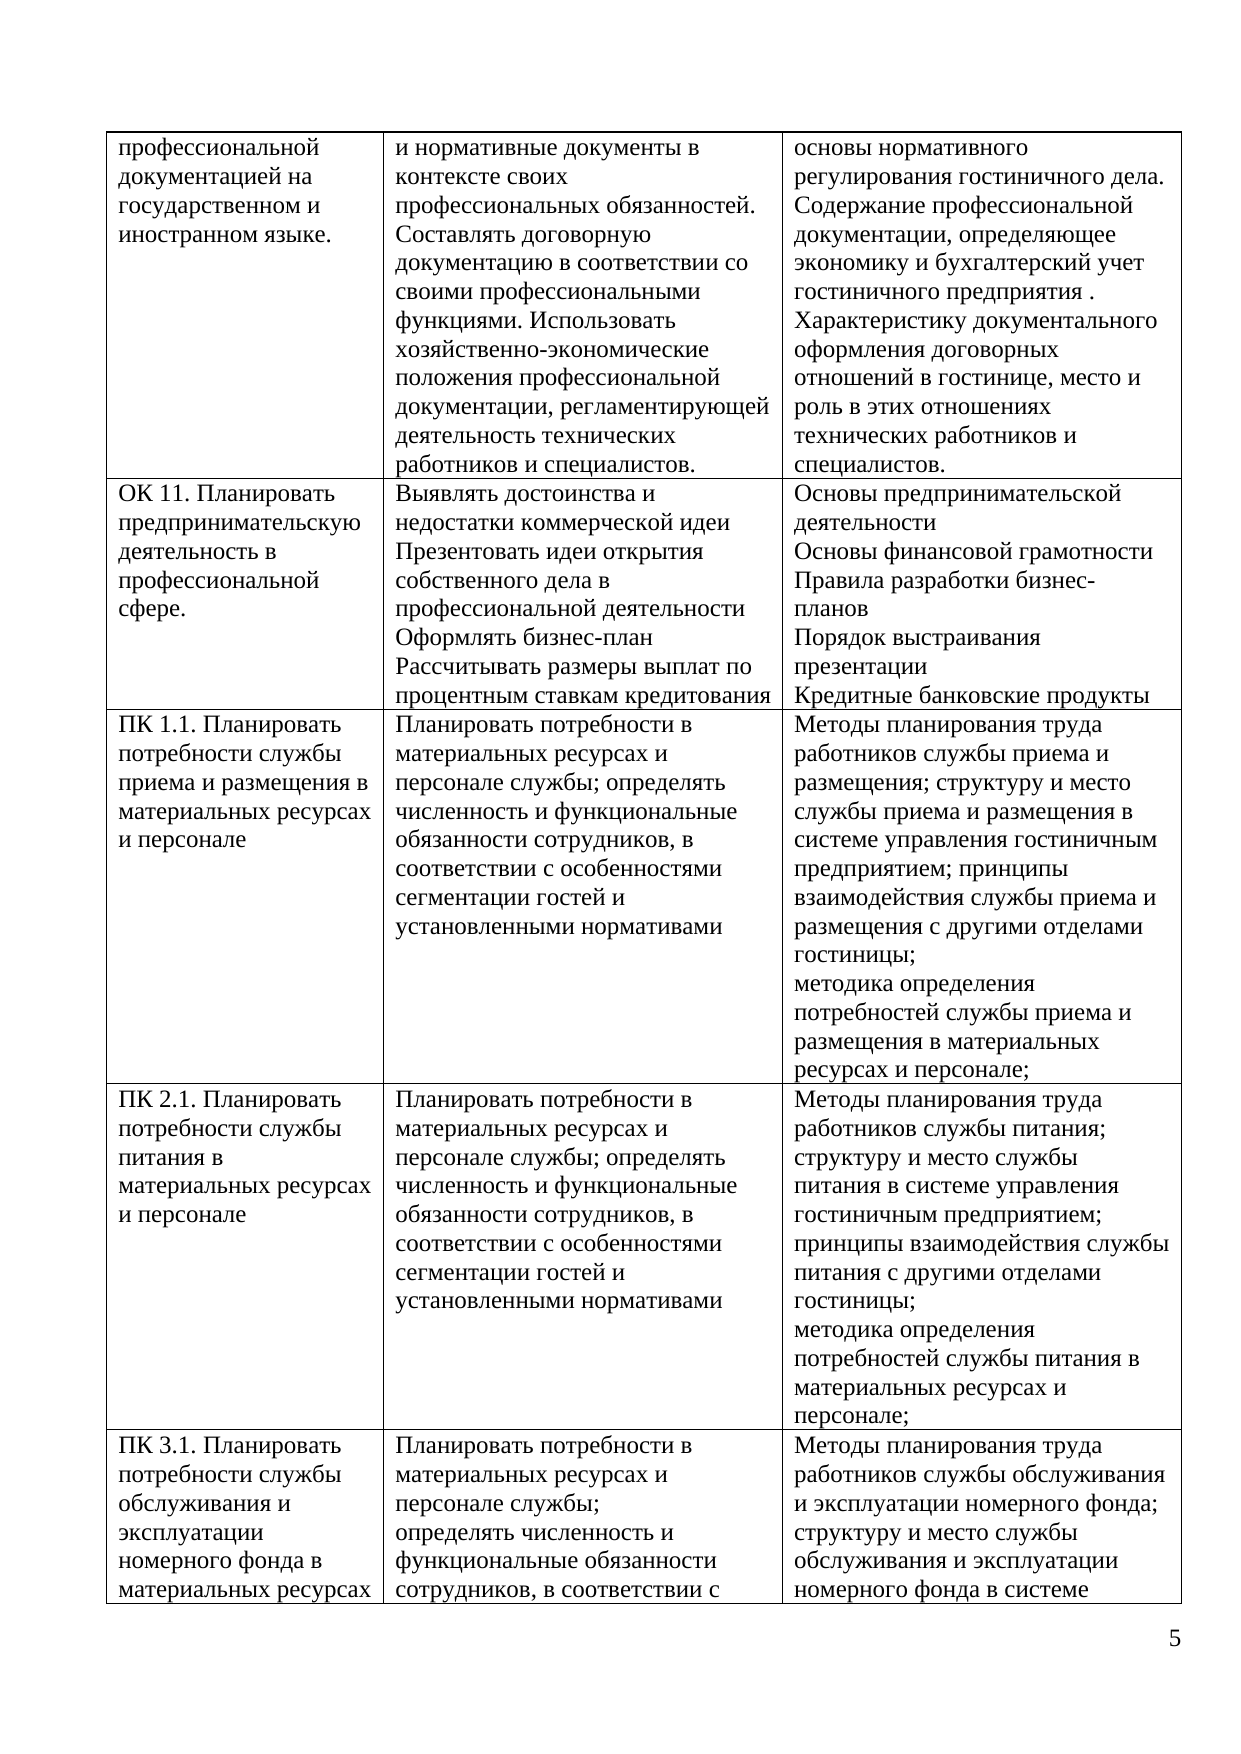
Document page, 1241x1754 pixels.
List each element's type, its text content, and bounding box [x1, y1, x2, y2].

table_cell Методы планирования труда работников службы приема и размещения; структуру и место службы приема и размещения в системе управления гостиничным предприятием; принципы взаимодействия службы приема и размещения с другими отделами гостиницы; методика определения потребностей службы приема и размещения в материальных ресурсах и персонале; [783, 710, 1181, 1083]
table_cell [107, 133, 383, 477]
table_cell ПК 2.1. Планировать потребности службы питания в материальных ресурсах и персонале [107, 1084, 383, 1429]
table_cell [384, 133, 782, 477]
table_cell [107, 1430, 383, 1603]
table_cell ПК 1.1. Планировать потребности службы приема и размещения в материальных ресурсах и персонале [107, 710, 383, 1083]
table_cell ОК 11. Планировать предпринимательскую деятельность в профессиональной сфере. [107, 479, 383, 708]
table_cell Основы предпринимательской деятельности Основы финансовой грамотности Правила разработки бизнес-планов Порядок выстраивания презентации Кредитные банковские продукты [783, 479, 1181, 708]
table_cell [783, 1430, 1181, 1603]
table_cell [384, 1430, 782, 1603]
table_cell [783, 133, 1181, 477]
table_cell Методы планирования труда работников службы питания; структуру и место службы питания в системе управления гостиничным предприятием; принципы взаимодействия службы питания с другими отделами гостиницы; методика определения потребностей службы питания в материальных ресурсах и персонале; [783, 1084, 1181, 1429]
table_cell Выявлять достоинства и недостатки коммерческой идеи Презентовать идеи открытия собственного дела в профессиональной деятельности Оформлять бизнес-план Рассчитывать размеры выплат по процентным ставкам кредитования [384, 479, 782, 708]
